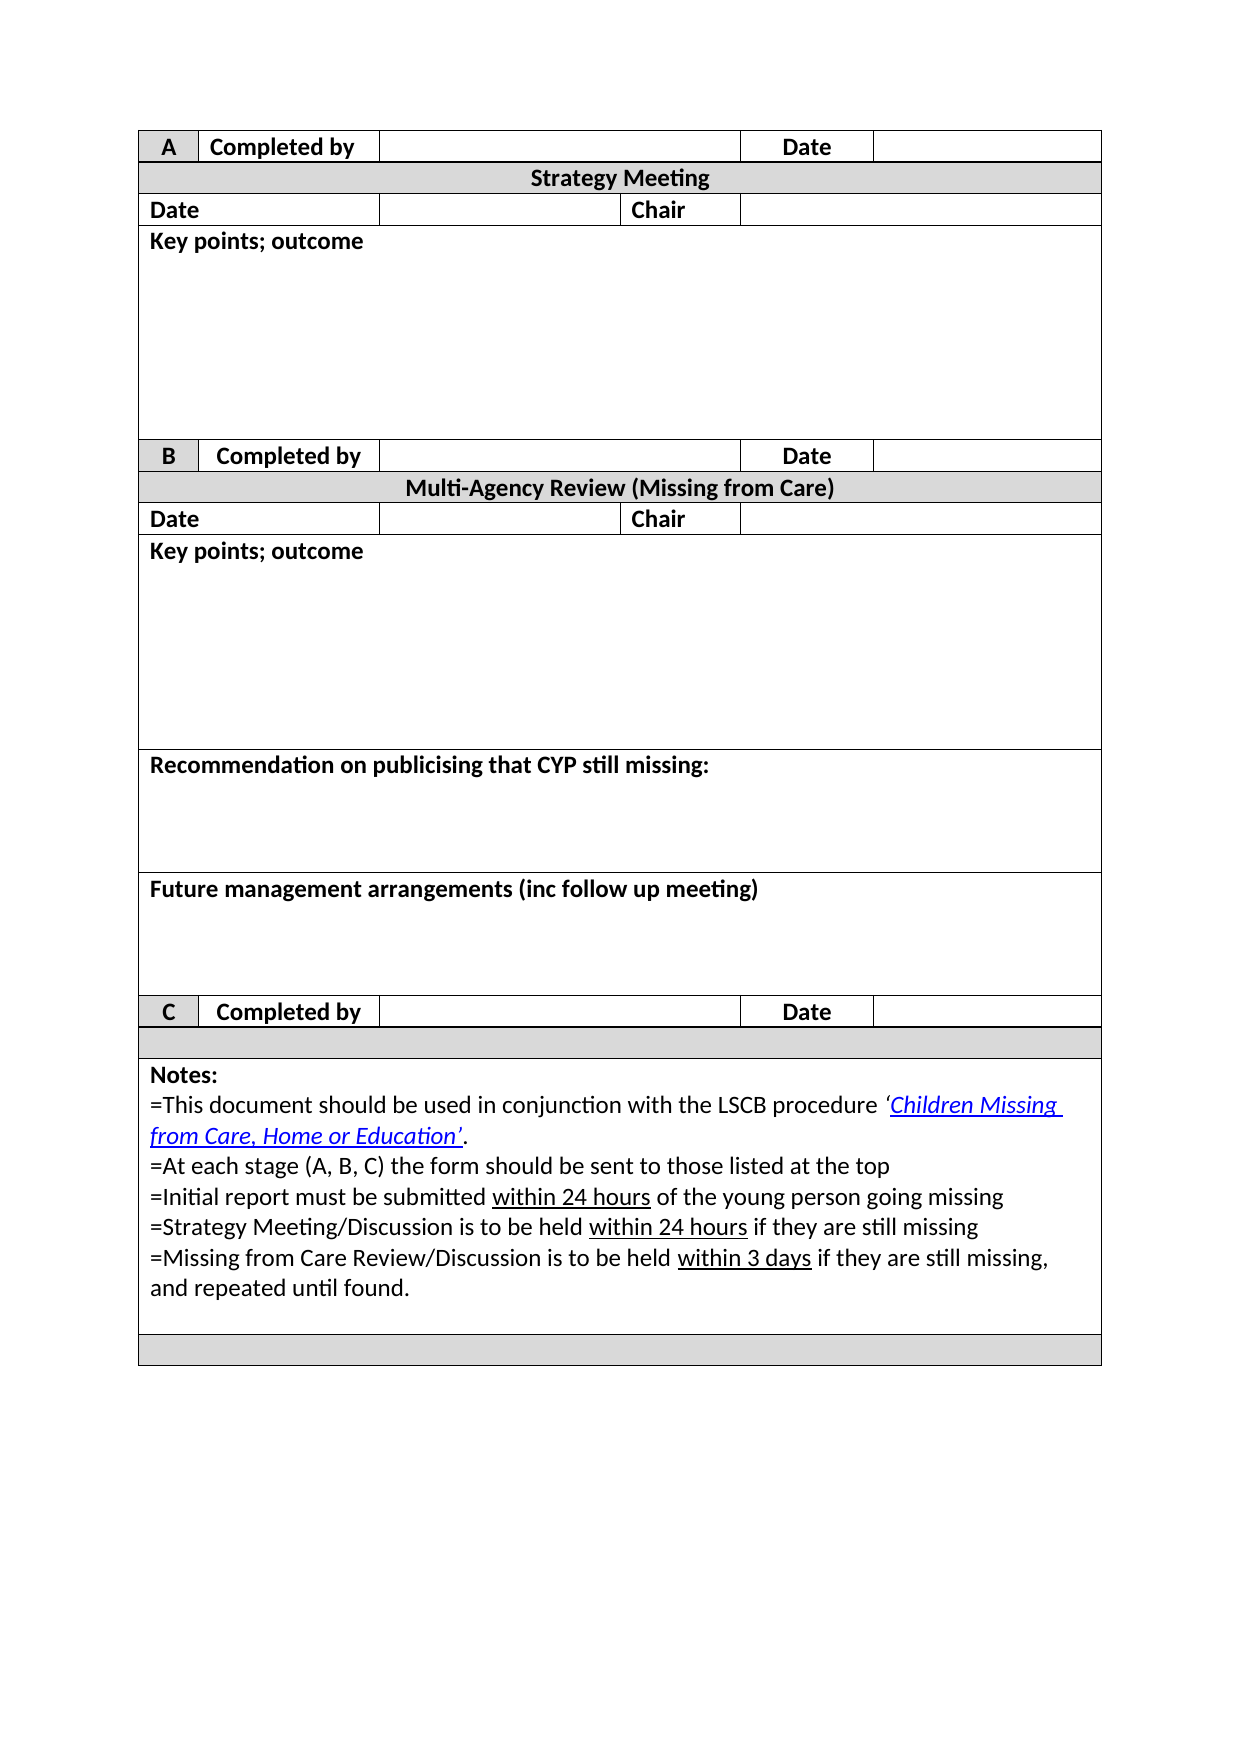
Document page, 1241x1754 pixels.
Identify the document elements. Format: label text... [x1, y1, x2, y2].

table_cell Key points; outcome [139, 226, 1101, 439]
table_cell Completed by [199, 440, 379, 471]
table_cell Notes: =This document should be used in conjunction with the LSCB procedure ‘Children Missing from Care, Home or Education’. =At each stage (A, B, C) the form should be sent to those listed at the top =Initial report must be submitted within 24 hours of the young person going missing =Strategy Meeting/Discussion is to be held within 24 hours if they are still missing =Missing from Care Review/Discussion is to be held within 3 days if they are still missing, and repeated until found. [139, 1059, 1101, 1334]
table_cell [139, 1028, 1101, 1058]
table_cell [874, 996, 1101, 1026]
table_cell Chair [621, 503, 740, 534]
table_cell Future management arrangements (inc follow up meeting) [139, 873, 1101, 995]
table_cell B [139, 440, 198, 471]
table_cell [380, 194, 620, 224]
table_cell C [139, 996, 198, 1026]
table_cell [380, 440, 740, 471]
table_cell Strategy Meeting [139, 163, 1101, 193]
table_cell Date [741, 996, 873, 1026]
table_cell Date [741, 440, 873, 471]
table_cell Date [139, 194, 379, 224]
table_cell [874, 440, 1101, 471]
table_cell [874, 131, 1101, 161]
table_cell [741, 194, 1101, 224]
table_cell Date [139, 503, 379, 534]
table_cell Key points; outcome [139, 535, 1101, 748]
table_cell [380, 503, 620, 534]
table_cell Completed by [199, 996, 379, 1026]
table_cell [380, 996, 740, 1026]
table_cell [380, 131, 740, 161]
table_cell Chair [621, 194, 740, 224]
table_cell Completed by [199, 131, 379, 161]
table_cell Recommendation on publicising that CYP still missing: [139, 750, 1101, 872]
table_cell Multi-Agency Review (Missing from Care) [139, 472, 1101, 502]
table_cell [741, 503, 1101, 534]
table_cell [139, 1335, 1101, 1365]
table_cell Date [741, 131, 873, 161]
table_cell A [139, 131, 198, 161]
